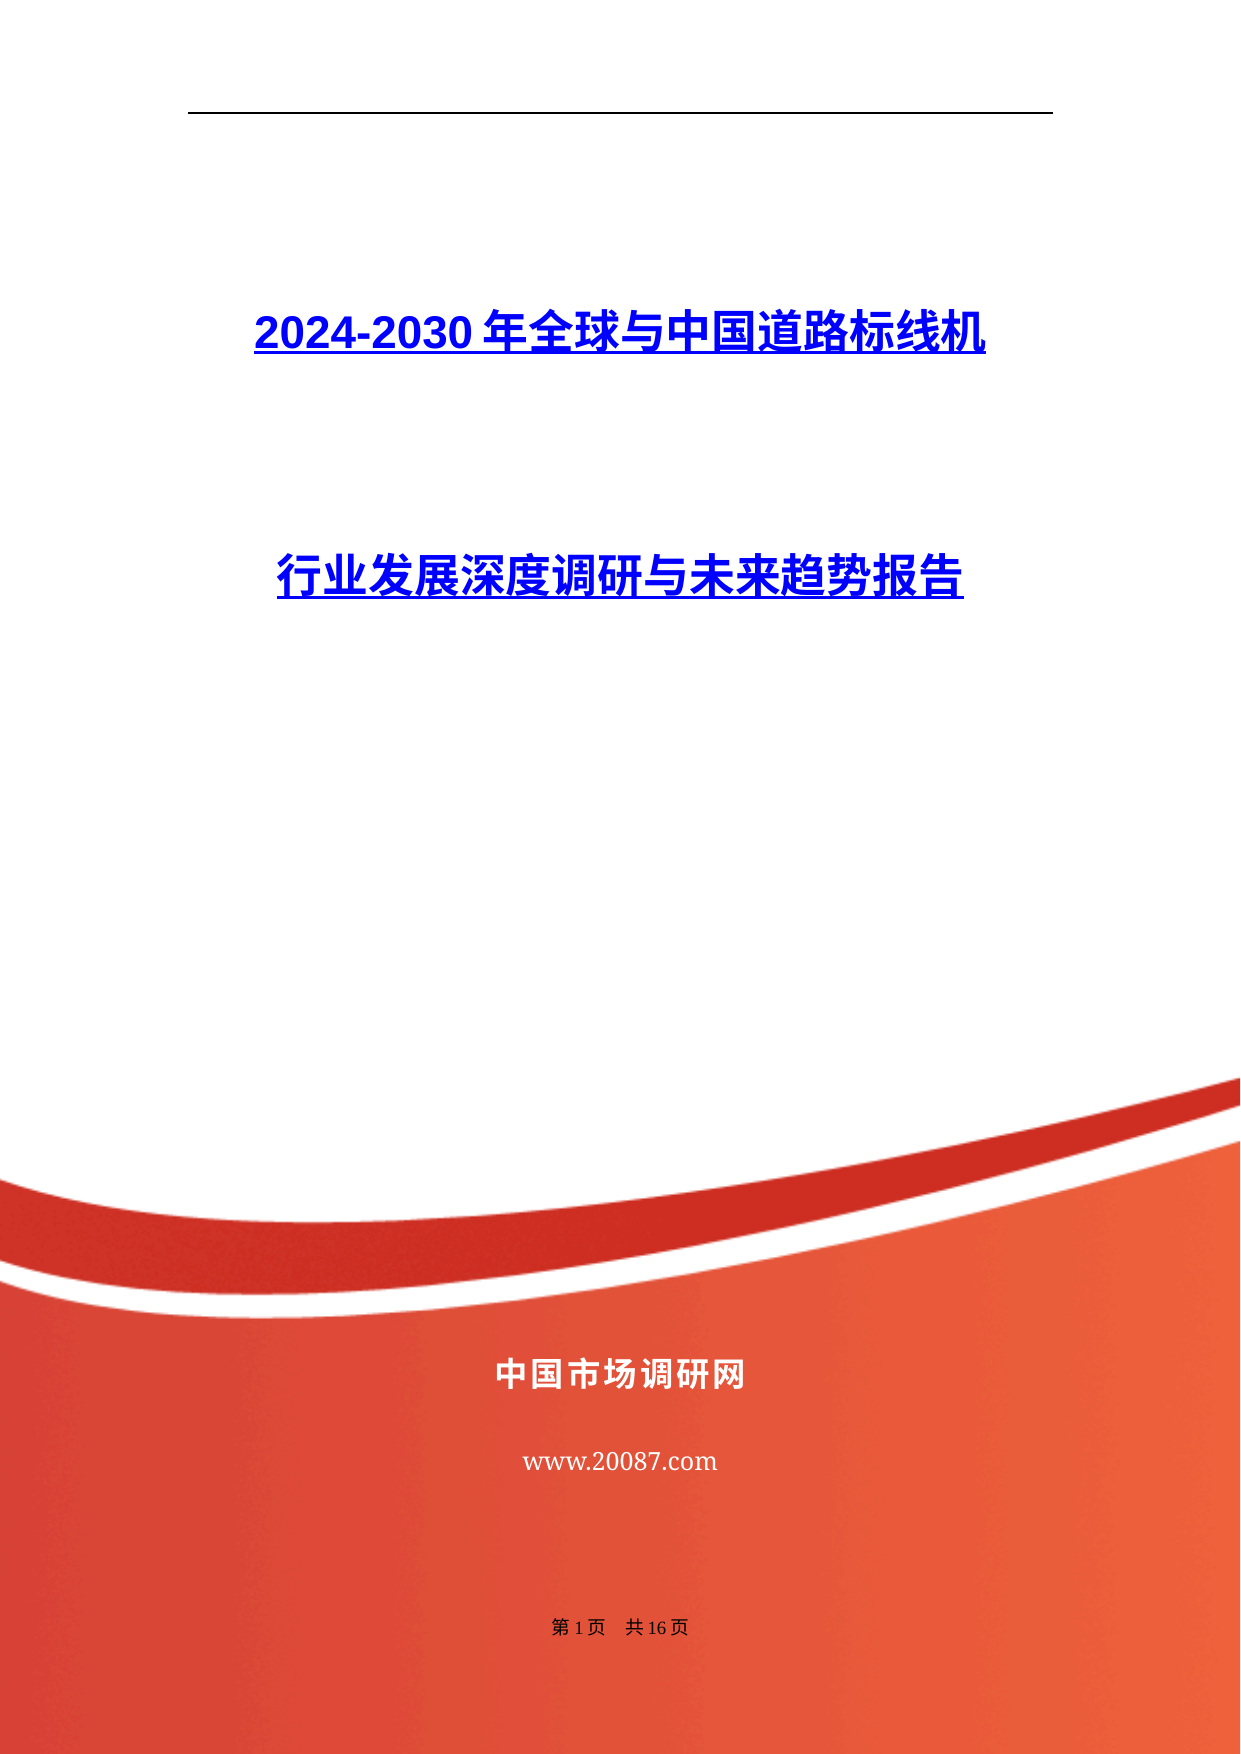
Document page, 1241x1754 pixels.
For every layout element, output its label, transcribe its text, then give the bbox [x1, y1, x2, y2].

picture [0, 1006, 1241, 1754]
table_header 2024-2030年全球与中国道路标线机行业发展深度调研与未来趋势报告 [188, 207, 1053, 773]
subtitle 中国市场调研网 [187, 1339, 1053, 1404]
text www.20087.com [187, 1428, 1053, 1493]
